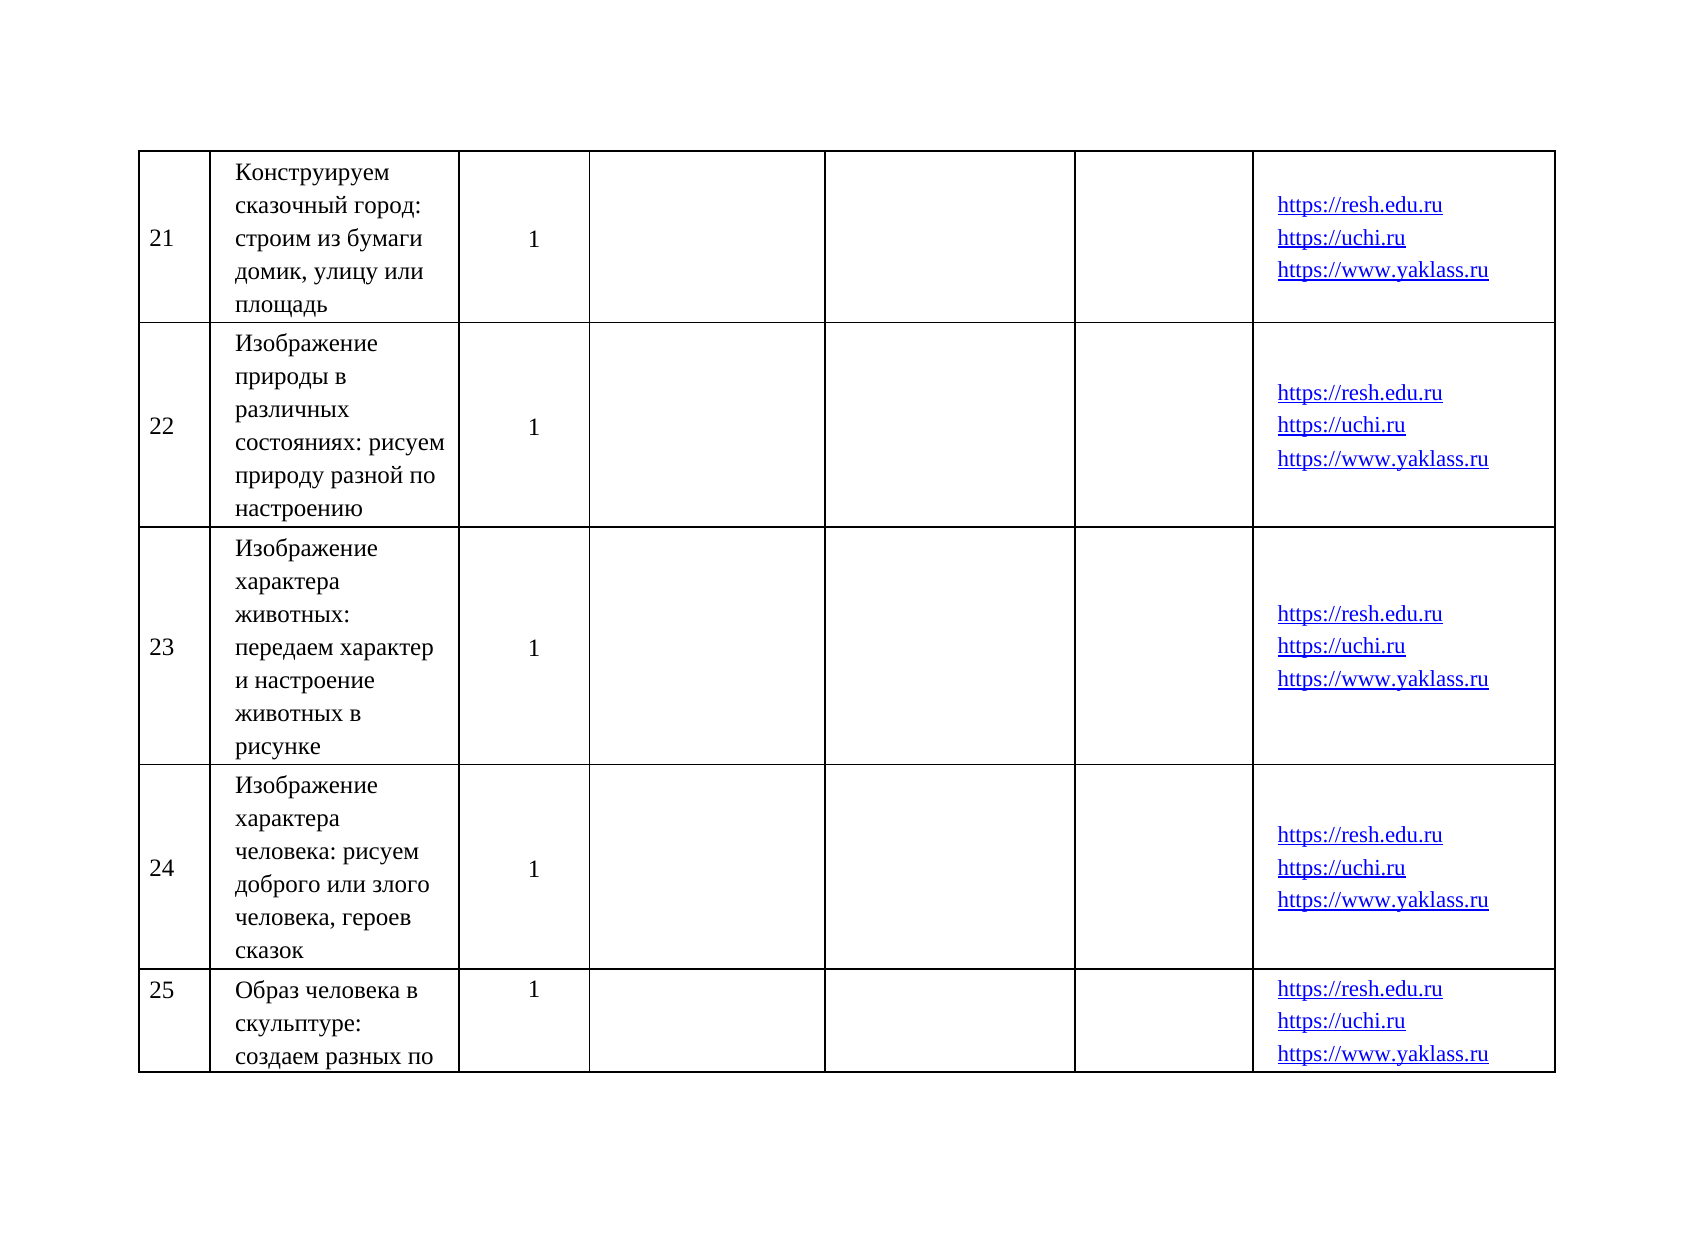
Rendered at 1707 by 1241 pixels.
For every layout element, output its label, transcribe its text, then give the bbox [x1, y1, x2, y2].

table_cell 1 [460, 970, 589, 1071]
table_cell [1076, 528, 1252, 763]
table_cell [590, 323, 824, 526]
table_cell [1076, 152, 1252, 321]
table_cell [211, 970, 458, 1071]
table_cell [590, 152, 824, 321]
table_cell [1076, 323, 1252, 526]
table_cell https://resh.edu.ru https://uchi.ru https://www.yaklass.ru [1254, 765, 1554, 968]
table_cell [1076, 765, 1252, 968]
table_cell [590, 970, 824, 1071]
table_cell 22 [140, 323, 209, 526]
table_cell [1076, 970, 1252, 1071]
table_cell 25 [140, 970, 209, 1071]
table_cell [826, 970, 1074, 1071]
table_cell Изображение характера человека: рисуем доброго или злого человека, героев сказок [211, 765, 458, 968]
table_cell 1 [460, 323, 589, 526]
table_cell Конструируем сказочный город: строим из бумаги домик, улицу или площадь [211, 152, 458, 321]
table_cell Изображение характера животных: передаем характер и настроение животных в рисунке [211, 528, 458, 763]
table_cell 1 [460, 152, 589, 321]
table_cell [826, 528, 1074, 763]
table_cell 23 [140, 528, 209, 763]
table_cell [1254, 152, 1554, 321]
table_cell [590, 528, 824, 763]
table_cell [826, 765, 1074, 968]
table_cell 1 [460, 765, 589, 968]
table_cell Изображение природы в различных состояниях: рисуем природу разной по настроению [211, 323, 458, 526]
table_cell 21 [140, 152, 209, 321]
table_cell 1 [460, 528, 589, 763]
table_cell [1254, 323, 1554, 526]
table_cell [826, 152, 1074, 321]
table_cell [590, 765, 824, 968]
table_cell https://resh.edu.ru https://uchi.ru https://www.yaklass.ru [1254, 528, 1554, 763]
table_cell [826, 323, 1074, 526]
table_cell 24 [140, 765, 209, 968]
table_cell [1254, 970, 1554, 1071]
